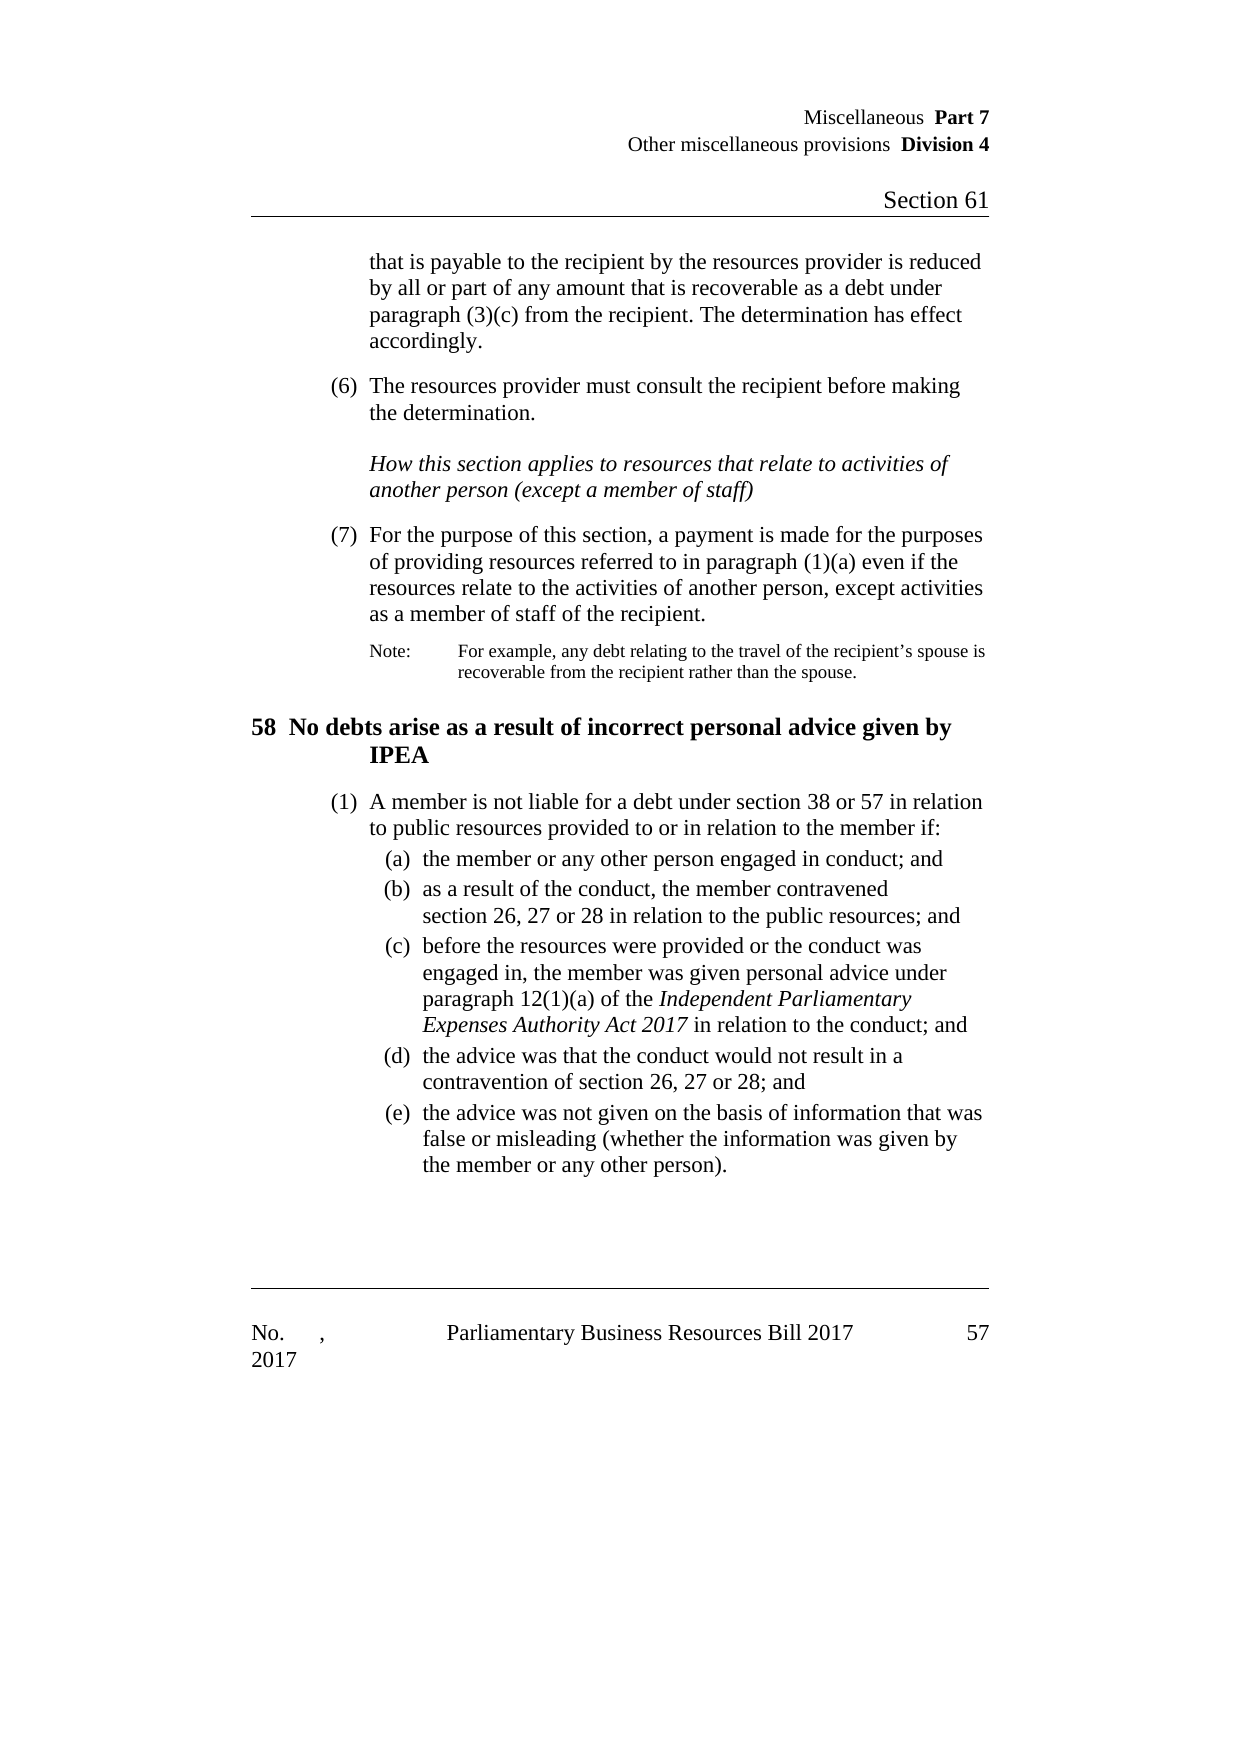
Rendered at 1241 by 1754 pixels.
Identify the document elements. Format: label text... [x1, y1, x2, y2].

text (d) the advice was that the conduct would not result in a contravention of section 26, 27 or 28; and [251, 1042, 989, 1094]
text Note: For example, any debt relating to the travel of the recipient’s spouse is recoverable from the recipient rather than the spouse. [369, 639, 989, 683]
text (7) For the purpose of this section, a payment is made for the purposes of providing resources referred to in paragraph (1)(a) even if the resources relate to the activities of another person, except activities as a member of staff of the recipient. [251, 521, 989, 627]
text (1) A member is not liable for a debt under section 38 or 57 in relation to public resources provided to or in relation to the member if: [251, 788, 989, 841]
text (e) the advice was not given on the basis of information that was false or misleading (whether the information was given by the member or any other person). [251, 1099, 989, 1178]
text (c) before the resources were provided or the conduct was engaged in, the member was given personal advice under paragraph 12(1)(a) of the Independent Parliamentary Expenses Authority Act 2017 in relation to the conduct; and [251, 932, 989, 1038]
text (6) The resources provider must consult the recipient before making the determination. [251, 372, 989, 425]
text (b) as a result of the conduct, the member contravened section 26, 27 or 28 in relation to the public resources; and [251, 875, 989, 928]
text How this section applies to resources that relate to activities of another person (except a member of staff) [369, 450, 989, 503]
text 58 No debts arise as a result of incorrect personal advice given by IPEA [251, 712, 989, 769]
text that is payable to the recipient by the resources provider is reduced by all or part of any amount that is recoverable as a debt under paragraph (3)(c) from the recipient. The determination has effect accordingly. [369, 248, 989, 353]
text (a) the member or any other person engaged in conduct; and [251, 845, 989, 871]
